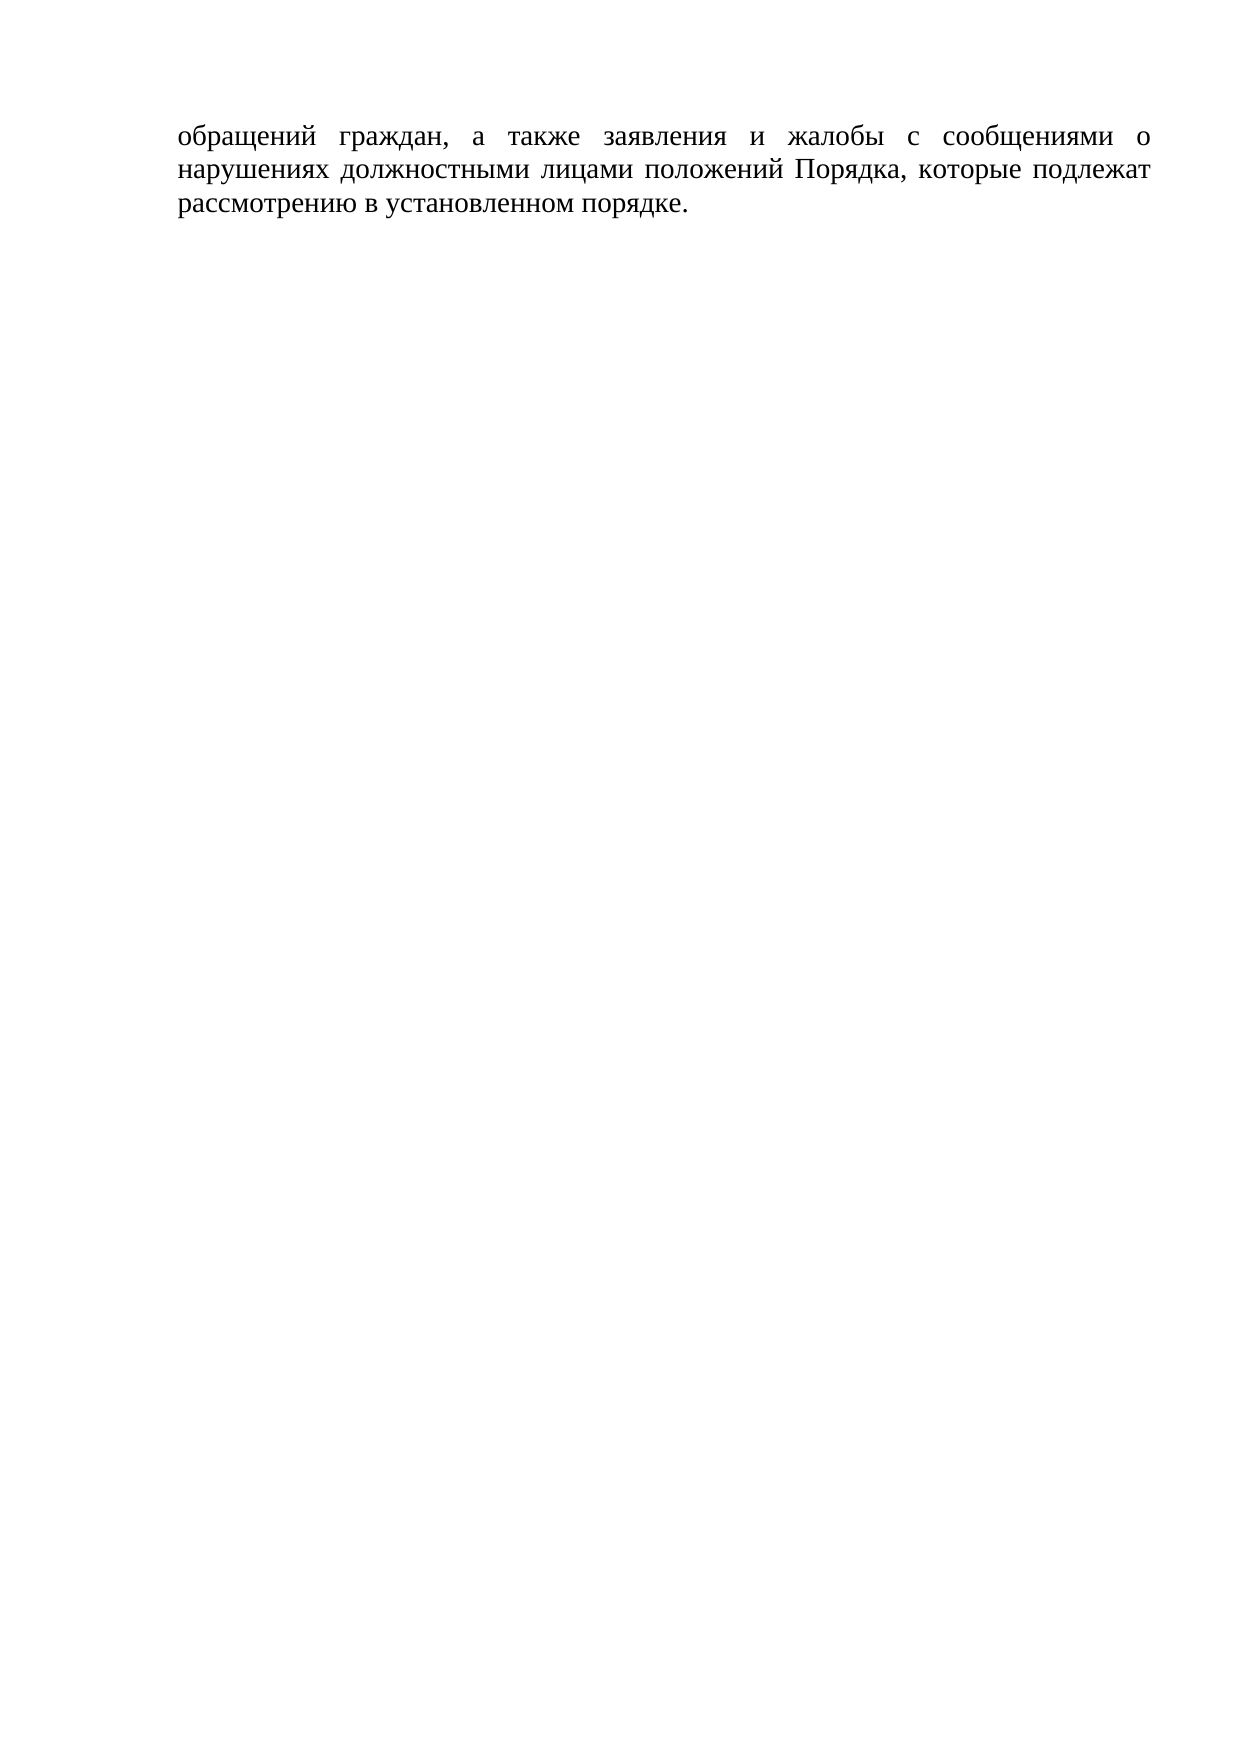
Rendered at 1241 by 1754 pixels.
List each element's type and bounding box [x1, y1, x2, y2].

text [177, 118, 1152, 219]
